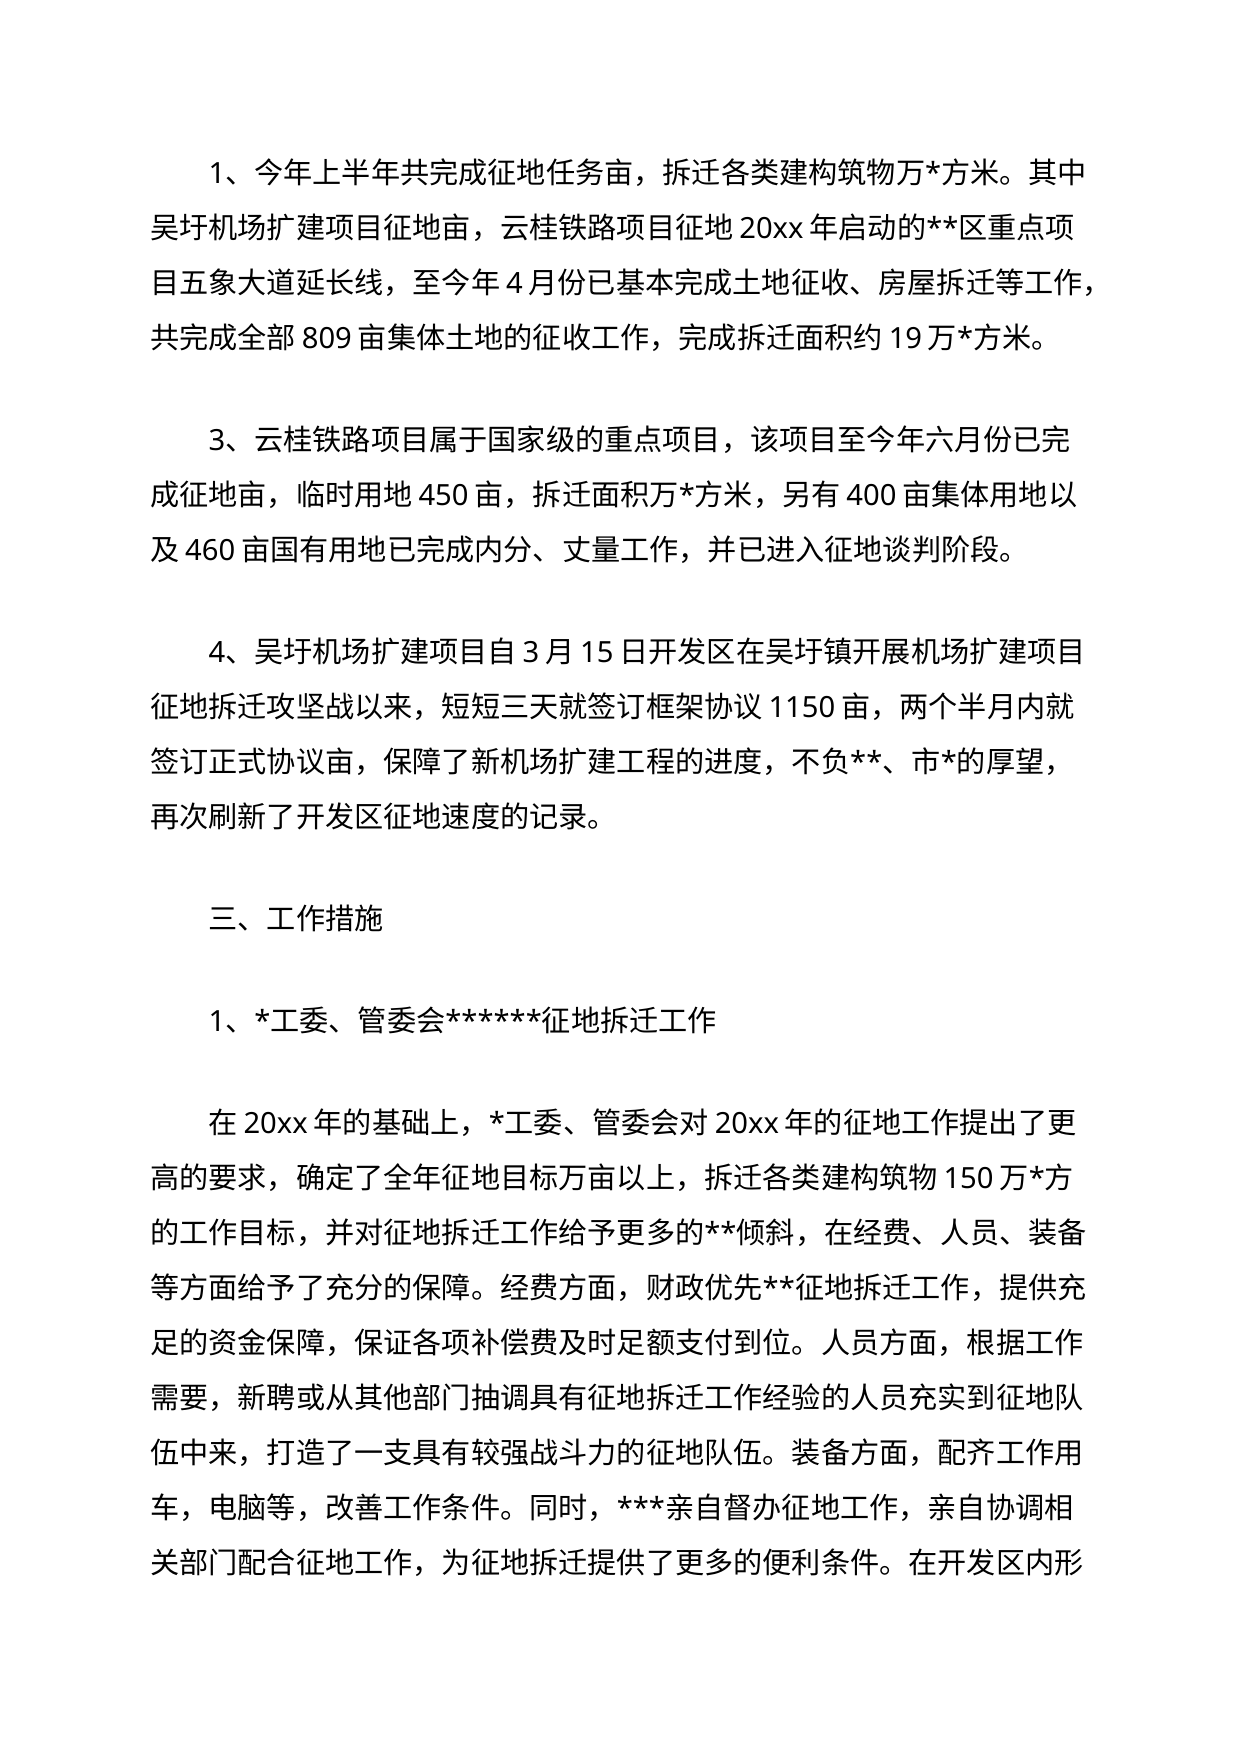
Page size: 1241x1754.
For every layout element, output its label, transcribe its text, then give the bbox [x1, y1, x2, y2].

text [150, 1099, 1090, 1581]
text 三、工作措施 [150, 896, 1090, 938]
text 1、*工委、管委会******征地拆迁工作 [150, 997, 1090, 1040]
text 3、云桂铁路项目属于国家级的重点项目，该项目至今年六月份已完成征地亩，临时用地450亩，拆迁面积万*方米，另有400亩集体用地以及460亩国有用地已完成内分、丈量工作，并已进入征地谈判阶段。 [150, 417, 1090, 569]
text 1、今年上半年共完成征地任务亩，拆迁各类建构筑物万*方米。其中吴圩机场扩建项目征地亩，云桂铁路项目征地20xx年启动的**区重点项目五象大道延长线，至今年4月份已基本完成土地征收、房屋拆迁等工作，共完成全部809亩集体土地的征收工作，完成拆迁面积约19万*方米。 [150, 150, 1090, 357]
text 4、吴圩机场扩建项目自3月15日开发区在吴圩镇开展机场扩建项目征地拆迁攻坚战以来，短短三天就签订框架协议1150亩，两个半月内就签订正式协议亩，保障了新机场扩建工程的进度，不负**、市*的厚望，再次刷新了开发区征地速度的记录。 [150, 629, 1090, 836]
